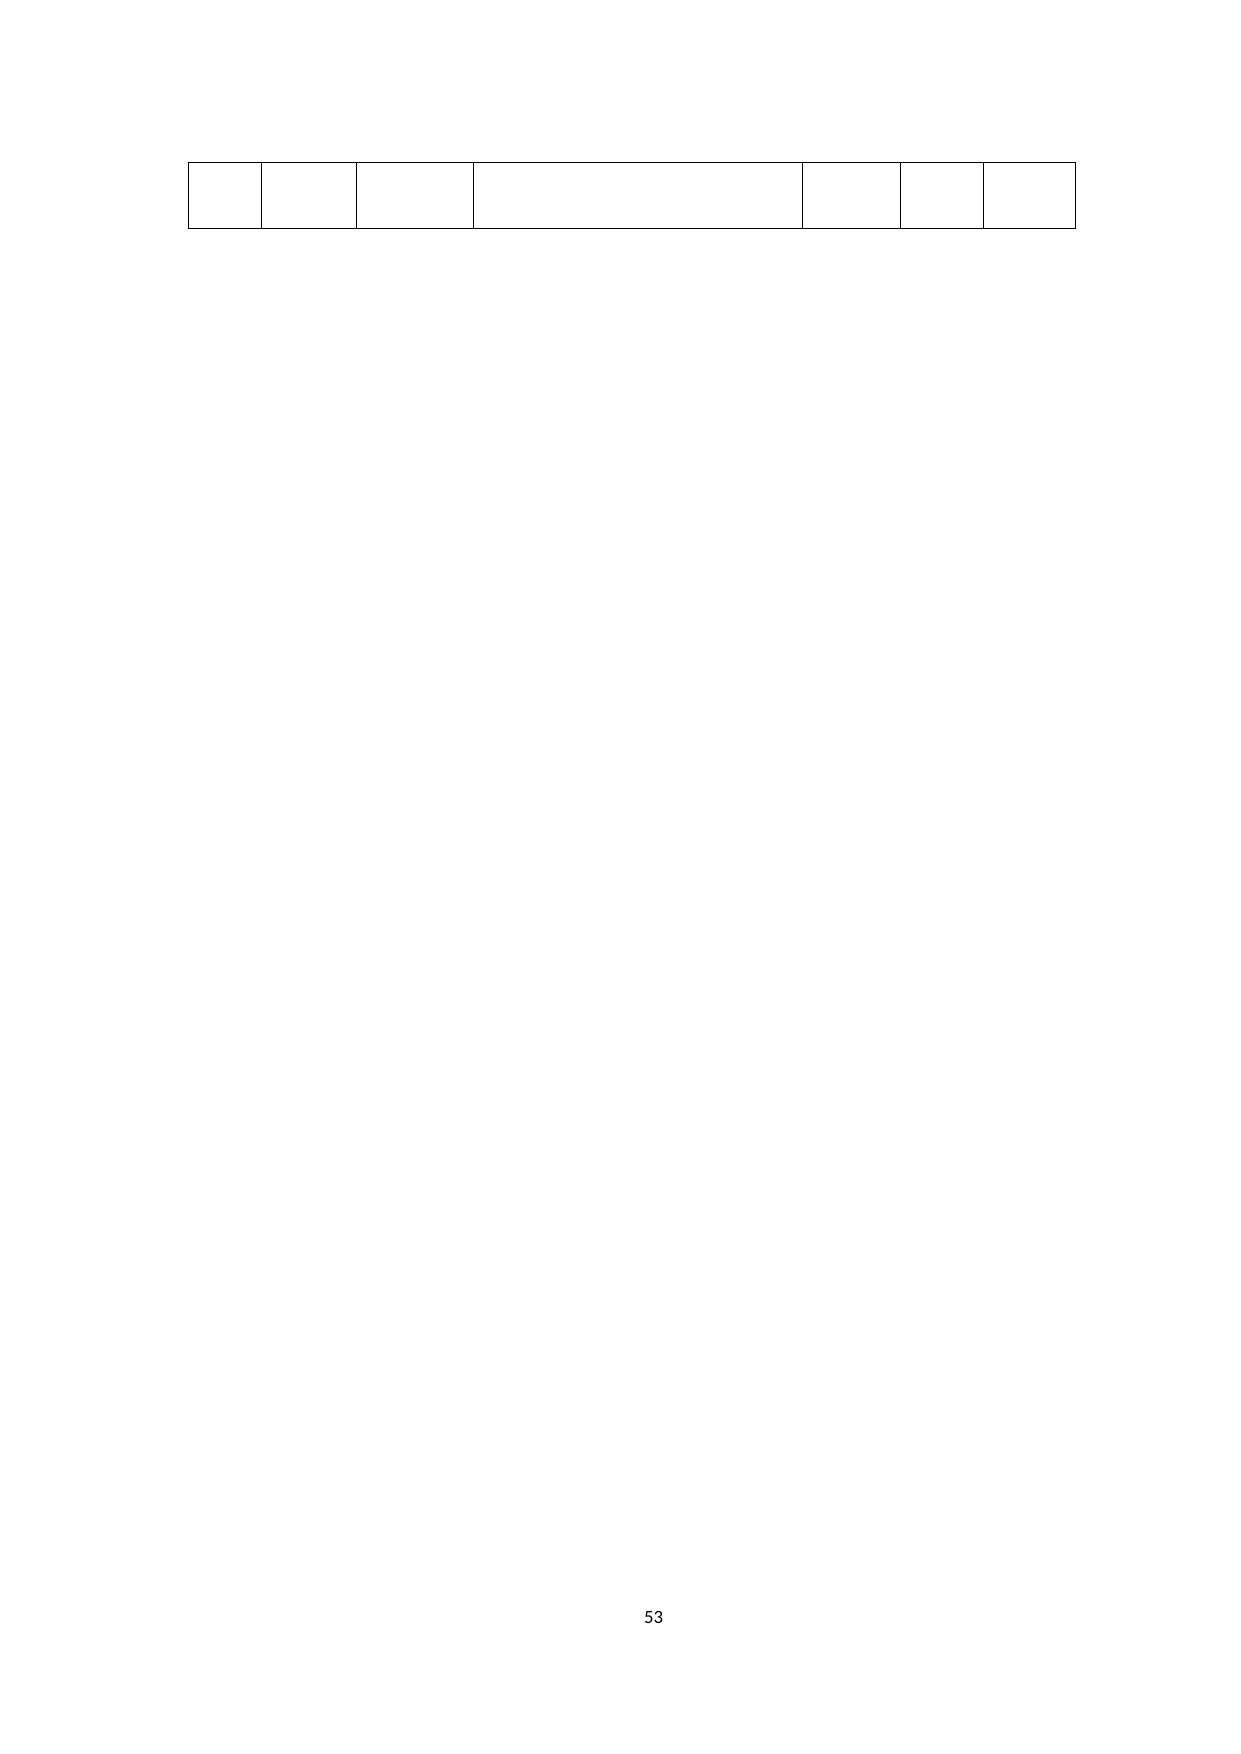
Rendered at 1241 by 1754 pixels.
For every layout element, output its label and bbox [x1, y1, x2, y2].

table_cell [474, 163, 802, 228]
table_cell [357, 163, 473, 228]
table_cell [189, 163, 261, 228]
table_cell [984, 163, 1075, 228]
table_cell [262, 163, 356, 228]
table_cell [803, 163, 900, 228]
table_cell [901, 163, 983, 228]
